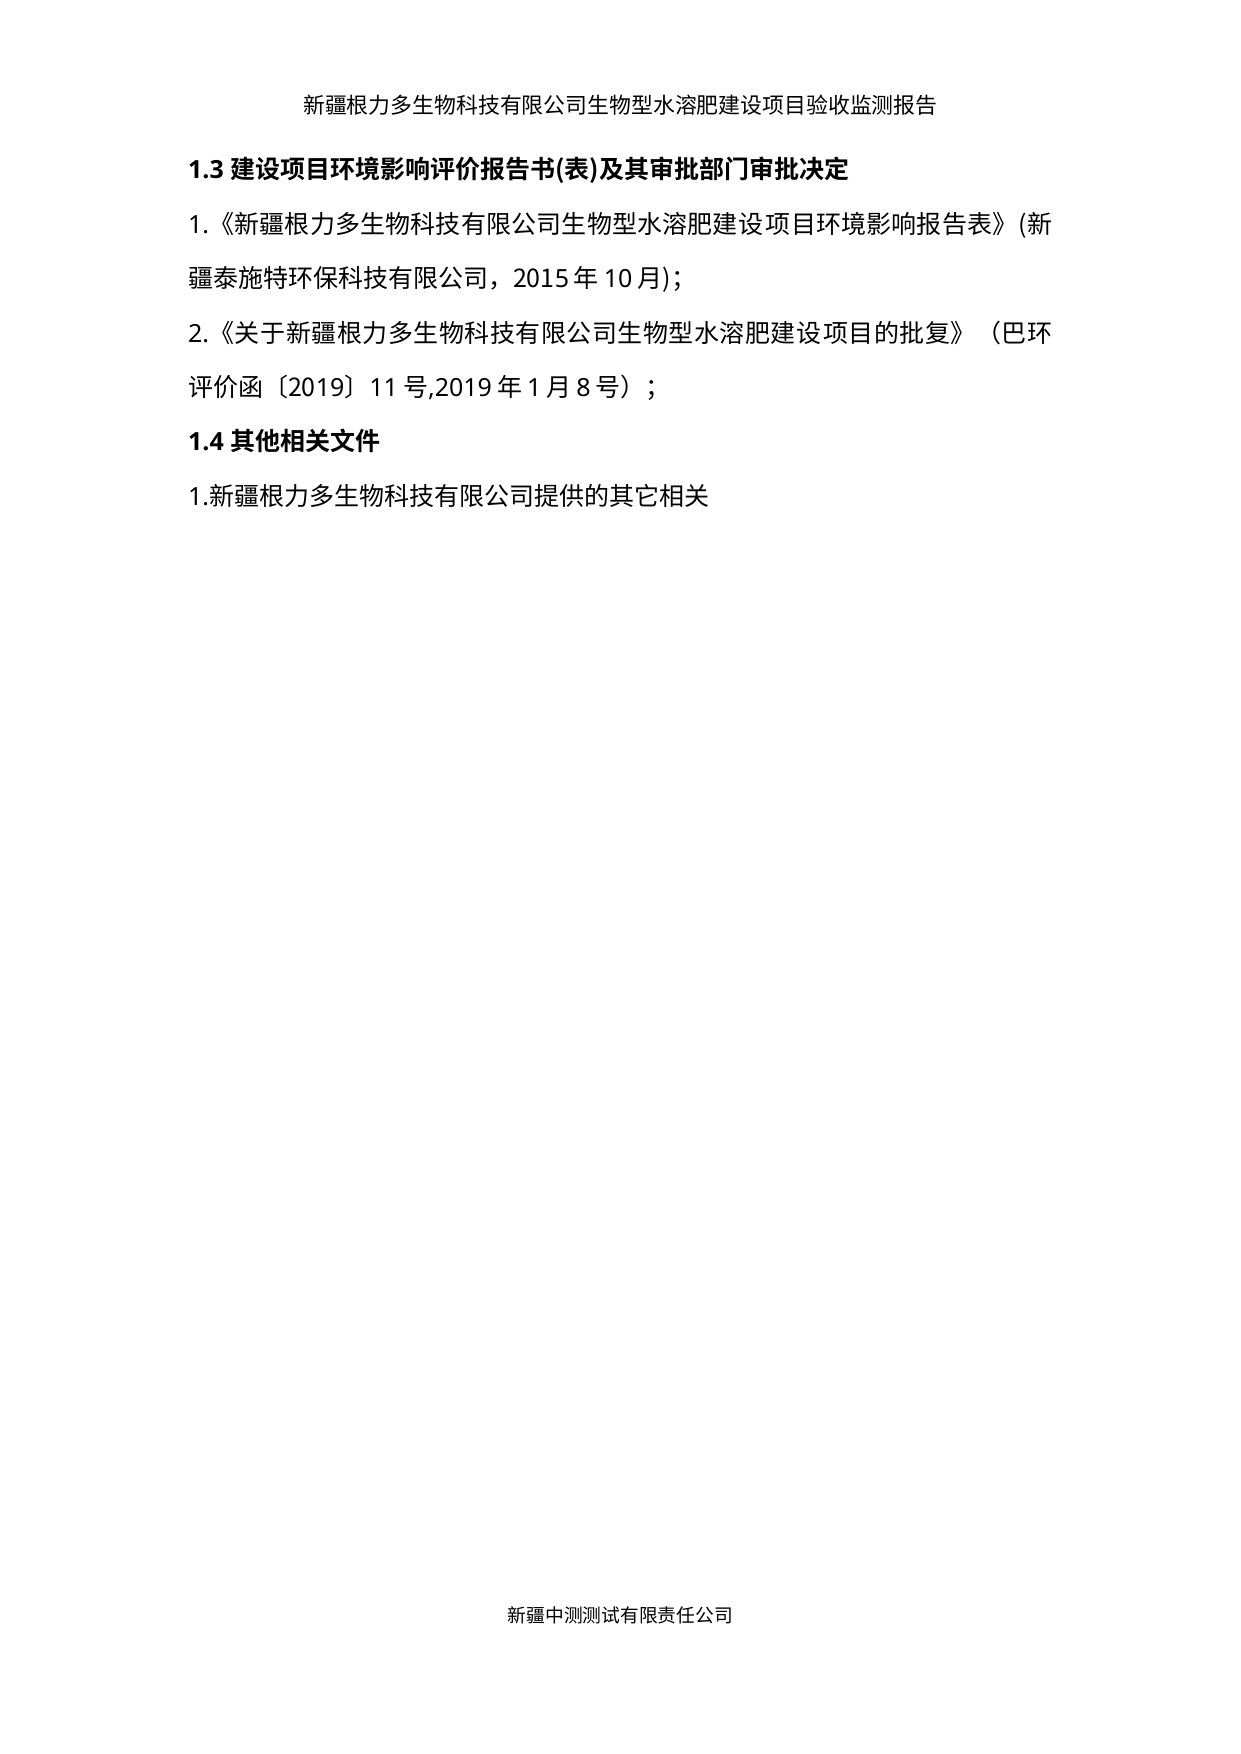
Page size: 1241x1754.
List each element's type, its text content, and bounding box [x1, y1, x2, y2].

text 2.《关于新疆根力多生物科技有限公司生物型水溶肥建设项目的批复》（巴环评价函〔2019〕11号,2019年1月8号）； [188, 313, 1052, 404]
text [188, 150, 1052, 295]
text 1.4 其他相关文件 1.新疆根力多生物科技有限公司提供的其它相关 [188, 422, 1052, 512]
